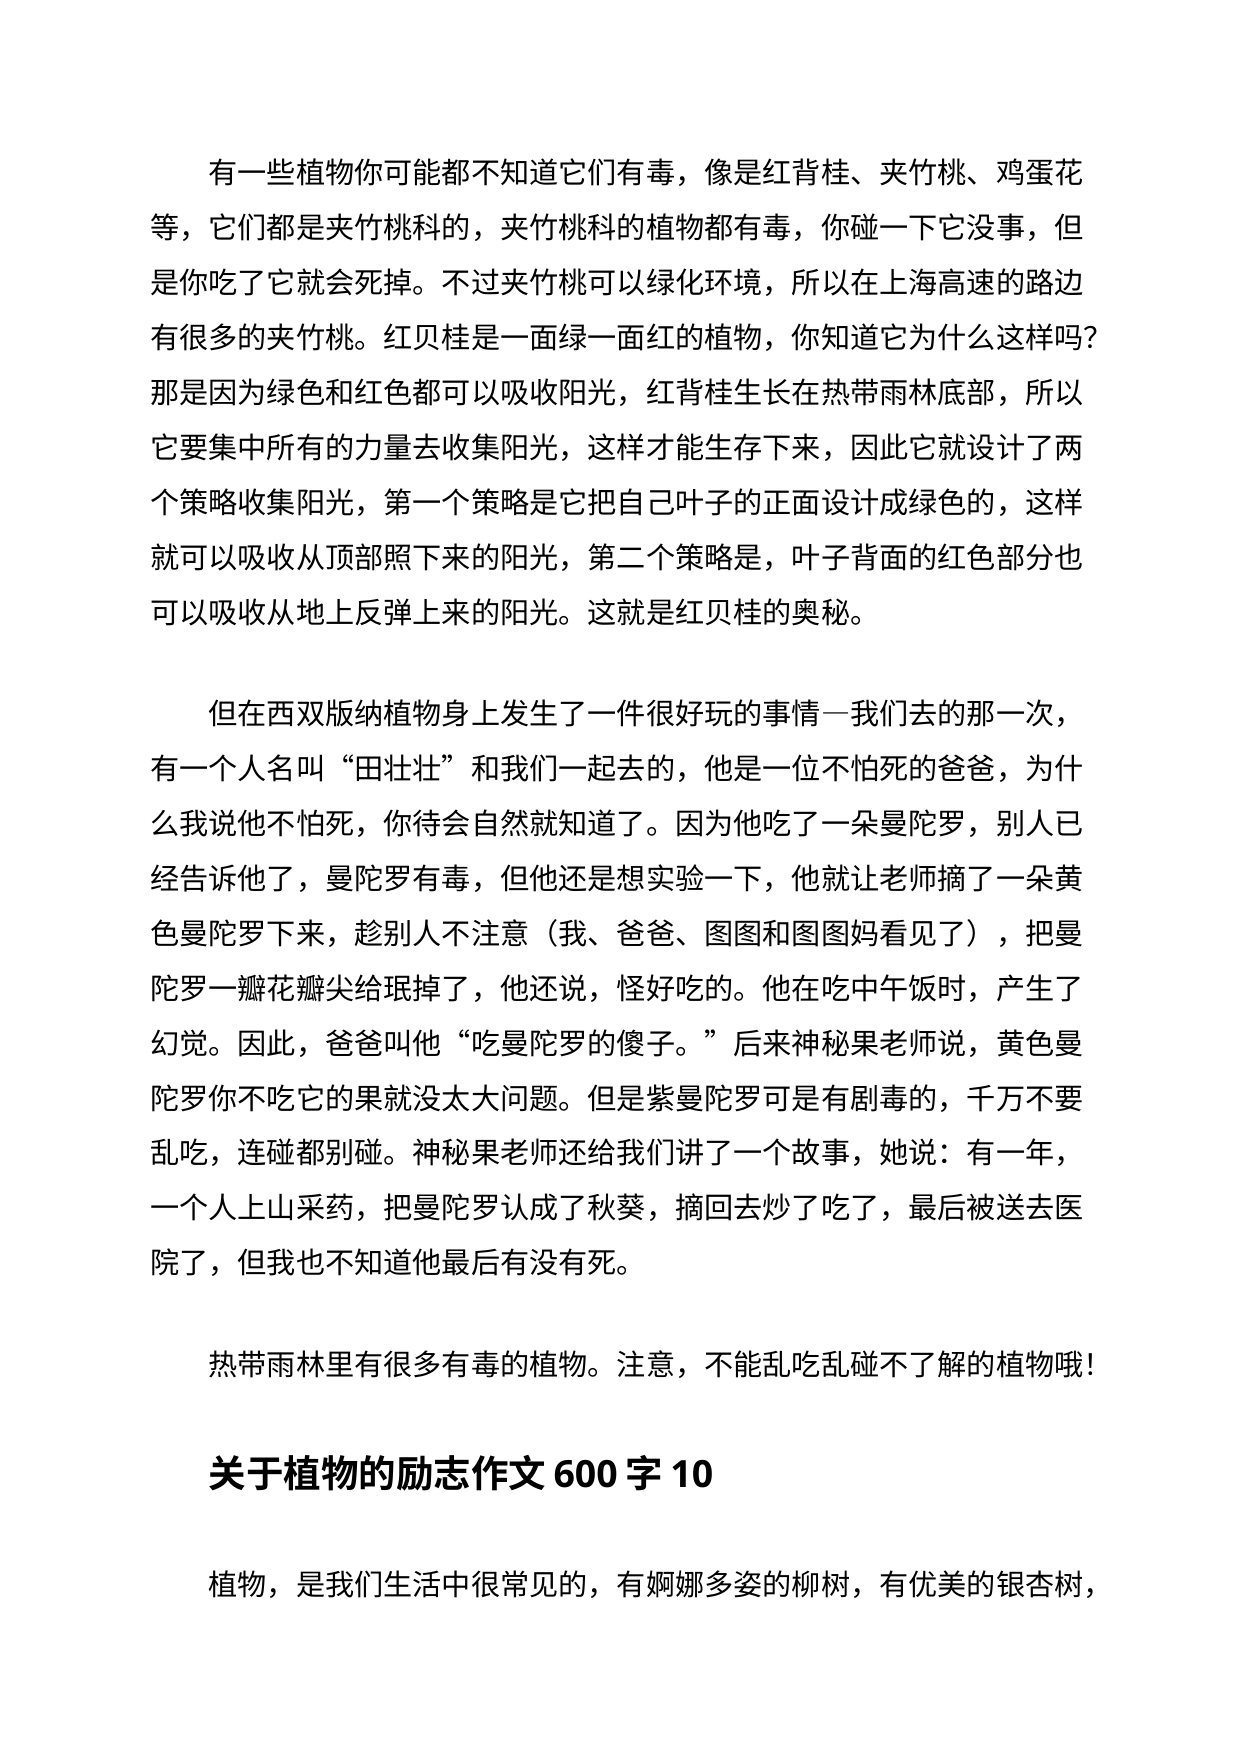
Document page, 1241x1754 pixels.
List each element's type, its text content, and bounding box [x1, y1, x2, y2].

text 但在西双版纳植物身上发生了一件很好玩的事情—我们去的那一次，有一个人名叫“田壮壮”和我们一起去的，他是一位不怕死的爸爸，为什么我说他不怕死，你待会自然就知道了。因为他吃了一朵曼陀罗，别人已经告诉他了，曼陀罗有毒，但他还是想实验一下，他就让老师摘了一朵黄色曼陀罗下来，趁别人不注意（我、爸爸、图图和图图妈看见了），把曼陀罗一瓣花瓣尖给珉掉了，他还说，怪好吃的。他在吃中午饭时，产生了幻觉。因此，爸爸叫他“吃曼陀罗的傻子。”后来神秘果老师说，黄色曼陀罗你不吃它的果就没太大问题。但是紫曼陀罗可是有剧毒的，千万不要乱吃，连碰都别碰。神秘果老师还给我们讲了一个故事，她说：有一年，一个人上山采药，把曼陀罗认成了秋葵，摘回去炒了吃了，最后被送去医院了，但我也不知道他最后有没有死。 [150, 691, 1090, 1282]
text 热带雨林里有很多有毒的植物。注意，不能乱吃乱碰不了解的植物哦！ [150, 1342, 1090, 1384]
text 有一些植物你可能都不知道它们有毒，像是红背桂、夹竹桃、鸡蛋花等，它们都是夹竹桃科的，夹竹桃科的植物都有毒，你碰一下它没事，但是你吃了它就会死掉。不过夹竹桃可以绿化环境，所以在上海高速的路边有很多的夹竹桃。红贝桂是一面绿一面红的植物，你知道它为什么这样吗？那是因为绿色和红色都可以吸收阳光，红背桂生长在热带雨林底部，所以它要集中所有的力量去收集阳光，这样才能生存下来，因此它就设计了两个策略收集阳光，第一个策略是它把自己叶子的正面设计成绿色的，这样就可以吸收从顶部照下来的阳光，第二个策略是，叶子背面的红色部分也可以吸收从地上反弹上来的阳光。这就是红贝桂的奥秘。 [150, 150, 1090, 631]
text 关于植物的励志作文600字10 [150, 1443, 1090, 1498]
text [150, 1561, 1090, 1603]
